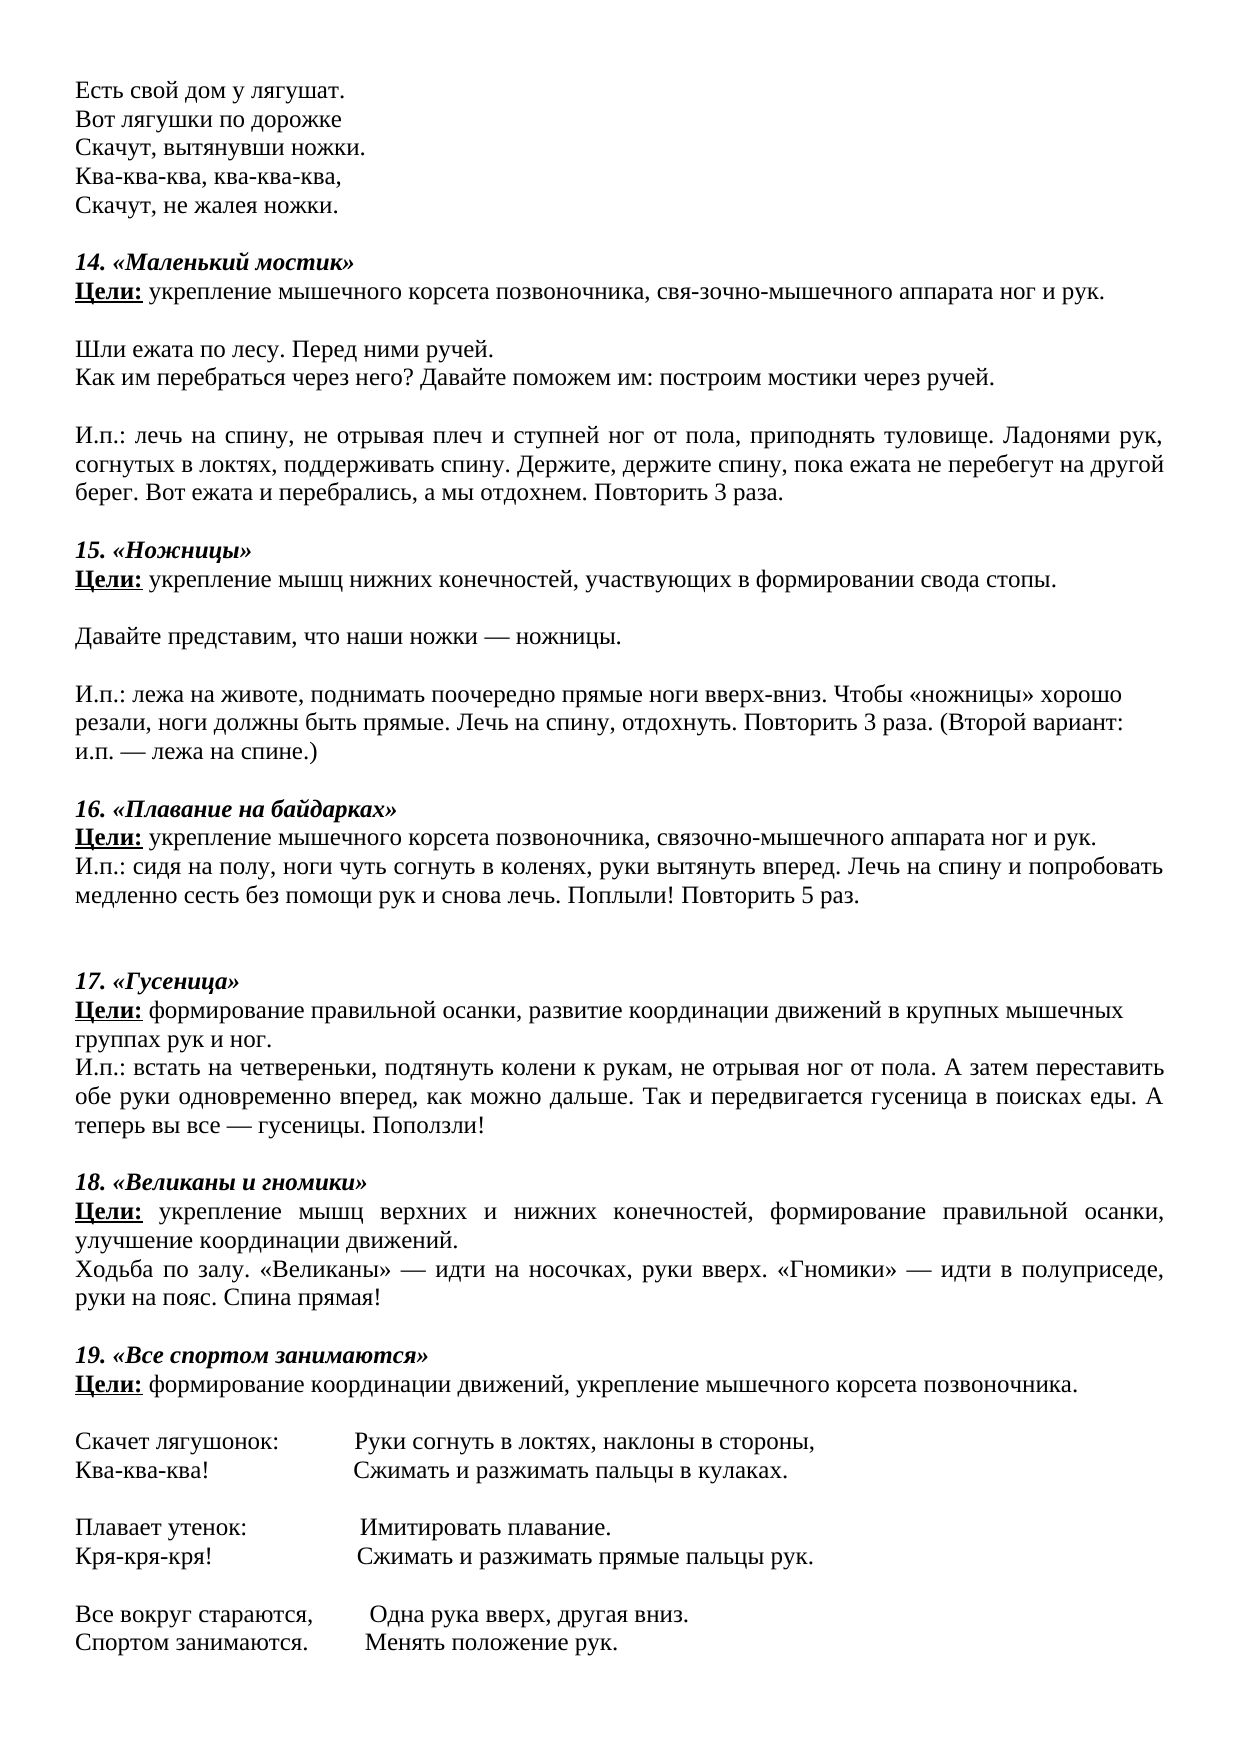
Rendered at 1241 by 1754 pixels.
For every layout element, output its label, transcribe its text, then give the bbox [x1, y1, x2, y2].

text И.п.: встать на четвереньки, подтянуть колени к рукам, не отрывая ног от пола. А затем переставить обе руки одновременно вперед, как можно дальше. Так и передвигается гусеница в поисках еды. А теперь вы все — гусеницы. Поползли! [75, 1052, 1165, 1139]
text 18. «Великаны и гномики» [75, 1167, 1165, 1196]
text Спортом занимаются. Менять положение рук. [75, 1627, 1165, 1656]
text И.п.: сидя на полу, ноги чуть согнуть в коленях, руки вытянуть вперед. Лечь на спину и попробовать медленно сесть без помощи рук и снова лечь. Поплыли! Повторить 5 раз. [75, 851, 1165, 909]
text Есть свой дом у лягушат. [75, 75, 1165, 104]
text И.п.: лежа на животе, поднимать поочередно прямые ноги вверх-вниз. Чтобы «ножницы» хорошо резали, ноги должны быть прямые. Лечь на спину, отдохнуть. Повторить 3 раза. (Второй вариант: и.п. — лежа на спине.) [75, 679, 1165, 765]
text Цели: формирование правильной осанки, развитие координации движений в крупных мышечных группах рук и ног. [75, 995, 1165, 1052]
text 17. «Гусеница» [75, 966, 1165, 995]
text Цели: укрепление мышечного корсета позвоночника, свя-зочно-мышечного аппарата ног и рук. [75, 276, 1165, 305]
text Давайте представим, что наши ножки — ножницы. [75, 621, 1165, 650]
text Ква-ква-ква! Сжимать и разжимать пальцы в кулаках. [75, 1455, 1165, 1484]
text Как им перебраться через него? Давайте поможем им: построим мостики через ручей. [75, 362, 1165, 391]
text 14. «Маленький мостик» [75, 247, 1165, 276]
text Кря-кря-кря! Сжимать и разжимать прямые пальцы рук. [75, 1541, 1165, 1570]
text Скачет лягушонок: Руки согнуть в локтях, наклоны в стороны, [75, 1426, 1165, 1455]
text И.п.: лечь на спину, не отрывая плеч и ступней ног от пола, приподнять туловище. Ладонями рук, согнутых в локтях, поддерживать спину. Держите, держите спину, пока ежата не перебегут на другой берег. Вот ежата и перебрались, а мы отдохнем. Повторить 3 раза. [75, 420, 1165, 506]
text Цели: формирование координации движений, укрепление мышечного корсета позвоночника. [75, 1369, 1165, 1397]
text Цели: укрепление мышечного корсета позвоночника, связочно-мышечного аппарата ног и рук. [75, 822, 1165, 851]
text Вот лягушки по дорожке [75, 104, 1165, 132]
text Скачут, вытянувши ножки. [75, 132, 1165, 161]
text Ходьба по залу. «Великаны» — идти на носочках, руки вверх. «Гномики» — идти в полуприседе, руки на пояс. Спина прямая! [75, 1254, 1165, 1311]
text Цели: укрепление мышц нижних конечностей, участвующих в формировании свода стопы. [75, 564, 1165, 592]
text Цели: укрепление мышц верхних и нижних конечностей, формирование правильной осанки, улучшение координации движений. [75, 1196, 1165, 1254]
text 19. «Все спортом занимаются» [75, 1340, 1165, 1369]
text 16. «Плавание на байдарках» [75, 794, 1165, 822]
text Шли ежата по лесу. Перед ними ручей. [75, 334, 1165, 362]
text Плавает утенок: Имитировать плавание. [75, 1512, 1165, 1541]
text Скачут, не жалея ножки. [75, 190, 1165, 219]
text 15. «Ножницы» [75, 535, 1165, 564]
text Ква-ква-ква, ква-ква-ква, [75, 161, 1165, 190]
text Все вокруг стараются, Одна рука вверх, другая вниз. [75, 1599, 1165, 1627]
